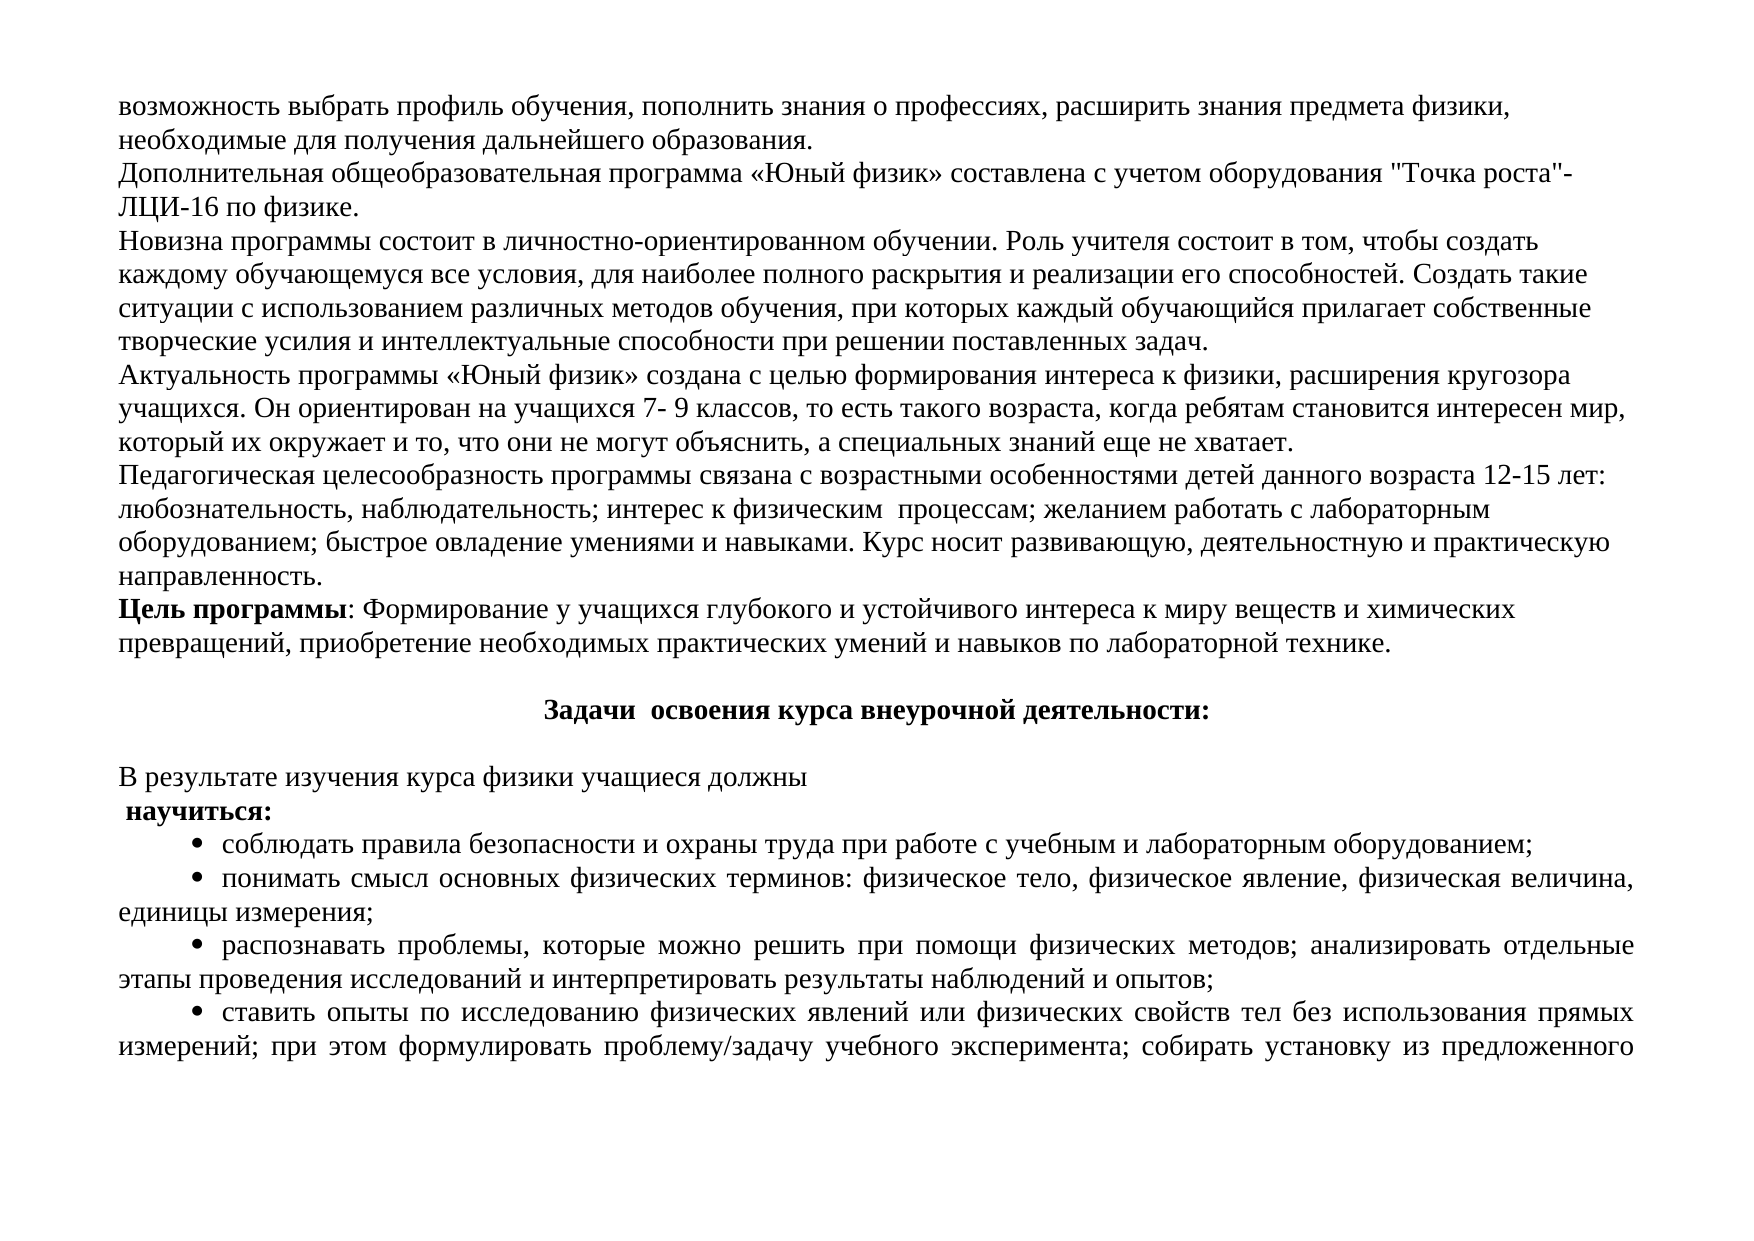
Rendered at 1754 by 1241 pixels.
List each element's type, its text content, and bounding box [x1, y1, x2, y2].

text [118, 88, 1636, 156]
text Актуальность программы «Юный физик» создана с целью формирования интереса к физики, расширения кругозора учащихся. Он ориентирован на учащихся 7- 9 классов, то есть такого возраста, когда ребятам становится интересен мир, который их окружает и то, что они не могут объяснить, а специальных знаний еще не хватает. [1295, 357, 1636, 457]
text Новизна программы состоит в личностно-ориентированном обучении. Роль учителя состоит в том, чтобы создать каждому обучающемуся все условия, для наиболее полного раскрытия и реализации его способностей. Создать такие ситуации с использованием различных методов обучения, при которых каждый обучающийся прилагает собственные творческие усилия и интеллектуальные способности при решении поставленных задач. [1209, 223, 1636, 357]
text В результате изучения курса физики учащиеся должны [118, 759, 1636, 793]
text Педагогическая целесообразность программы связана с возрастными особенностями детей данного возраста 12-15 лет: любознательность, наблюдательность; интерес к физическим процессам; желанием работать с лабораторным оборудованием; быстрое овладение умениями и навыками. Курс носит развивающую, деятельностную и практическую направленность. [118, 457, 1636, 592]
list соблюдать правила безопасности и охраны труда при работе с учебным и лабораторным оборудованием; [118, 826, 1636, 860]
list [118, 994, 1636, 1062]
text Дополнительная общеобразовательная программа «Юный физик» составлена с учетом оборудования "Точка роста"- ЛЦИ-16 по физике. [118, 156, 1636, 223]
text Цель программы: Формирование у учащихся глубокого и устойчивого интереса к миру веществ и химических превращений, приобретение необходимых практических умений и навыков по лабораторной технике. [1392, 592, 1636, 659]
text Задачи освоения курса внеурочной деятельности: [118, 692, 1636, 726]
text научиться: [118, 793, 1636, 826]
list понимать смысл основных физических терминов: физическое тело, физическое явление, физическая величина, единицы измерения; [118, 860, 1636, 927]
list распознавать проблемы, которые можно решить при помощи физических методов; анализировать отдельные этапы проведения исследований и интерпретировать результаты наблюдений и опытов; [118, 927, 1636, 994]
